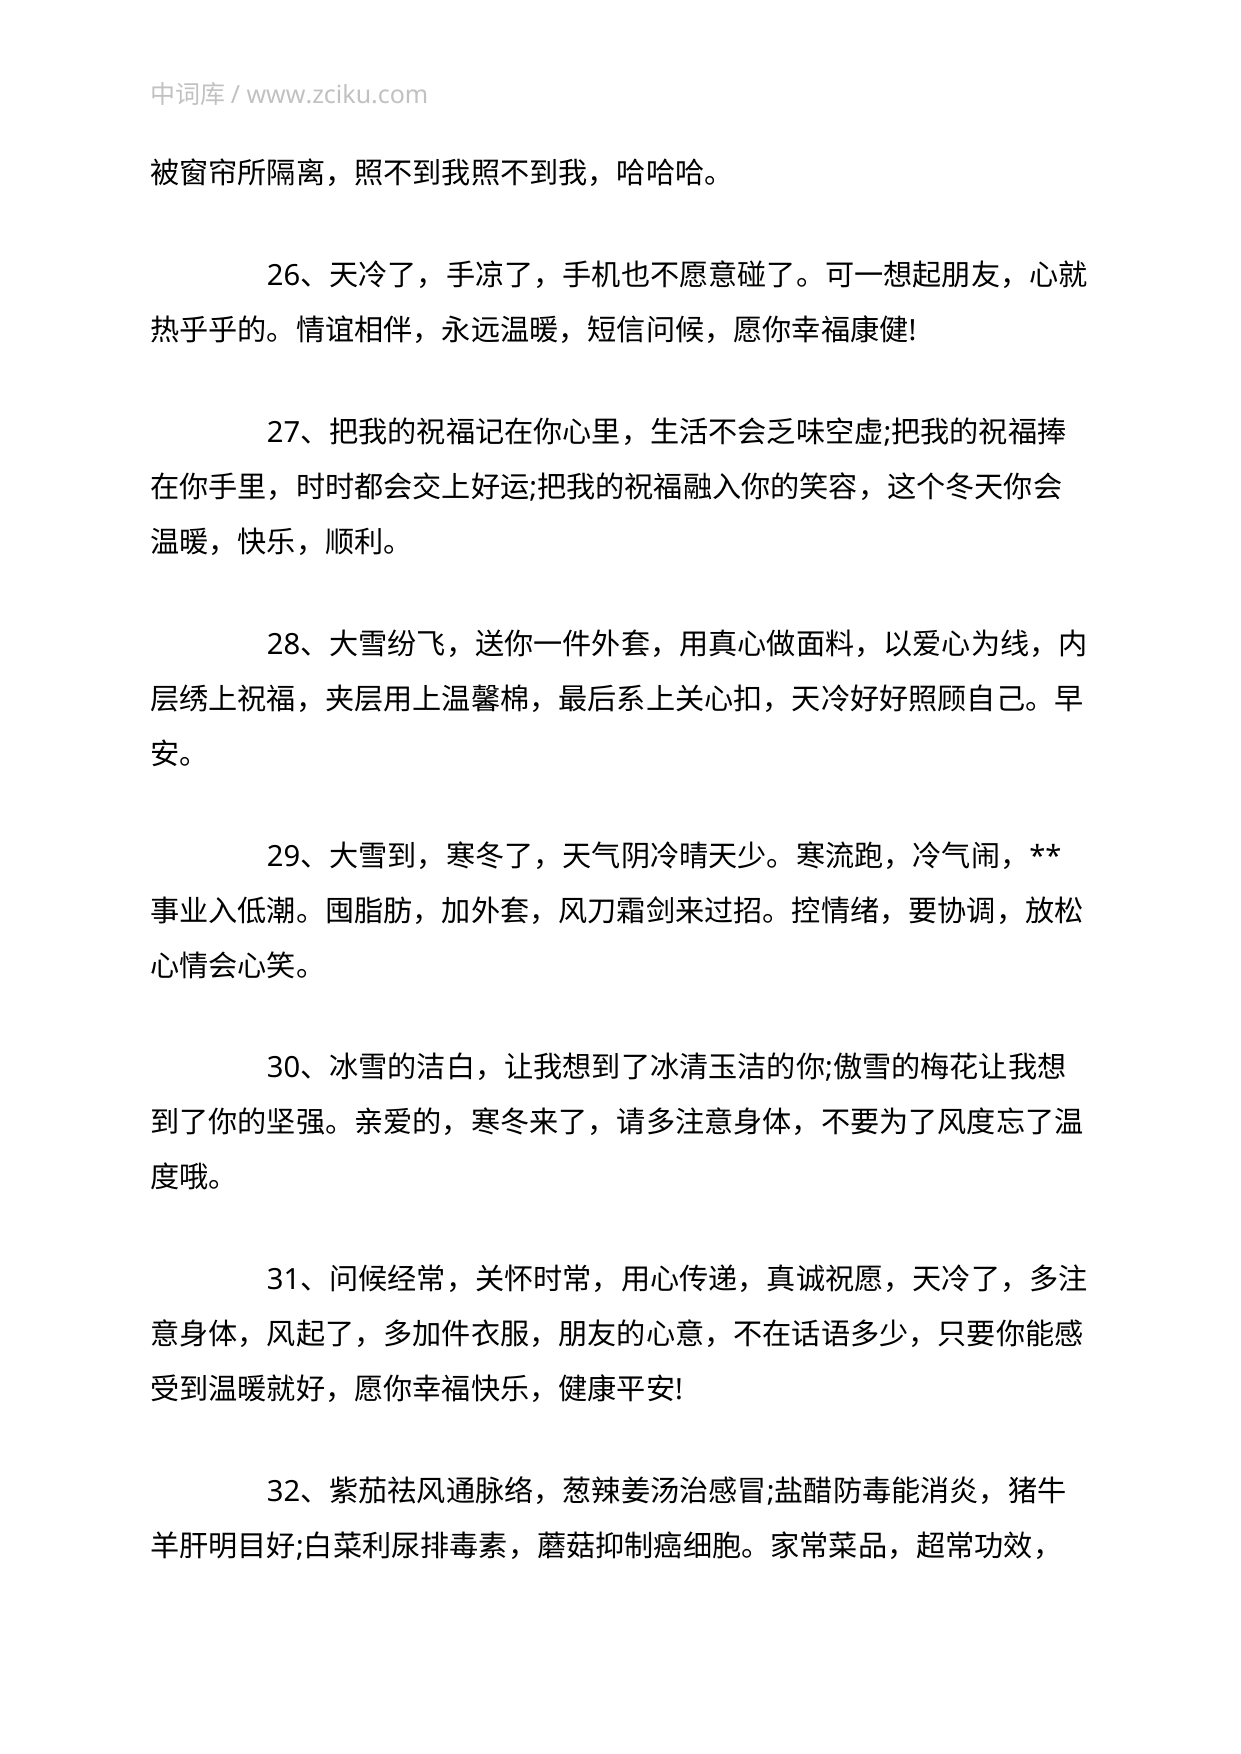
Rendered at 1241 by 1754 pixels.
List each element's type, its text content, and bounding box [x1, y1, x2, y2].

text 31、问候经常，关怀时常，用心传递，真诚祝愿，天冷了，多注意身体，风起了，多加件衣服，朋友的心意，不在话语多少，只要你能感受到温暖就好，愿你幸福快乐，健康平安! [150, 1256, 1090, 1408]
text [150, 1467, 1090, 1565]
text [150, 150, 1090, 192]
text 26、天冷了，手凉了，手机也不愿意碰了。可一想起朋友，心就热乎乎的。情谊相伴，永远温暖，短信问候，愿你幸福康健! [150, 252, 1090, 349]
text 29、大雪到，寒冬了，天气阴冷晴天少。寒流跑，冷气闹，**事业入低潮。囤脂肪，加外套，风刀霜剑来过招。控情绪，要协调，放松心情会心笑。 [150, 832, 1090, 984]
text 28、大雪纷飞，送你一件外套，用真心做面料，以爱心为线，内层绣上祝福，夹层用上温馨棉，最后系上关心扣，天冷好好照顾自己。早安。 [150, 621, 1090, 773]
text 30、冰雪的洁白，让我想到了冰清玉洁的你;傲雪的梅花让我想到了你的坚强。亲爱的，寒冬来了，请多注意身体，不要为了风度忘了温度哦。 [150, 1044, 1090, 1196]
text 27、把我的祝福记在你心里，生活不会乏味空虚;把我的祝福捧在你手里，时时都会交上好运;把我的祝福融入你的笑容，这个冬天你会温暖，快乐，顺利。 [150, 409, 1090, 561]
